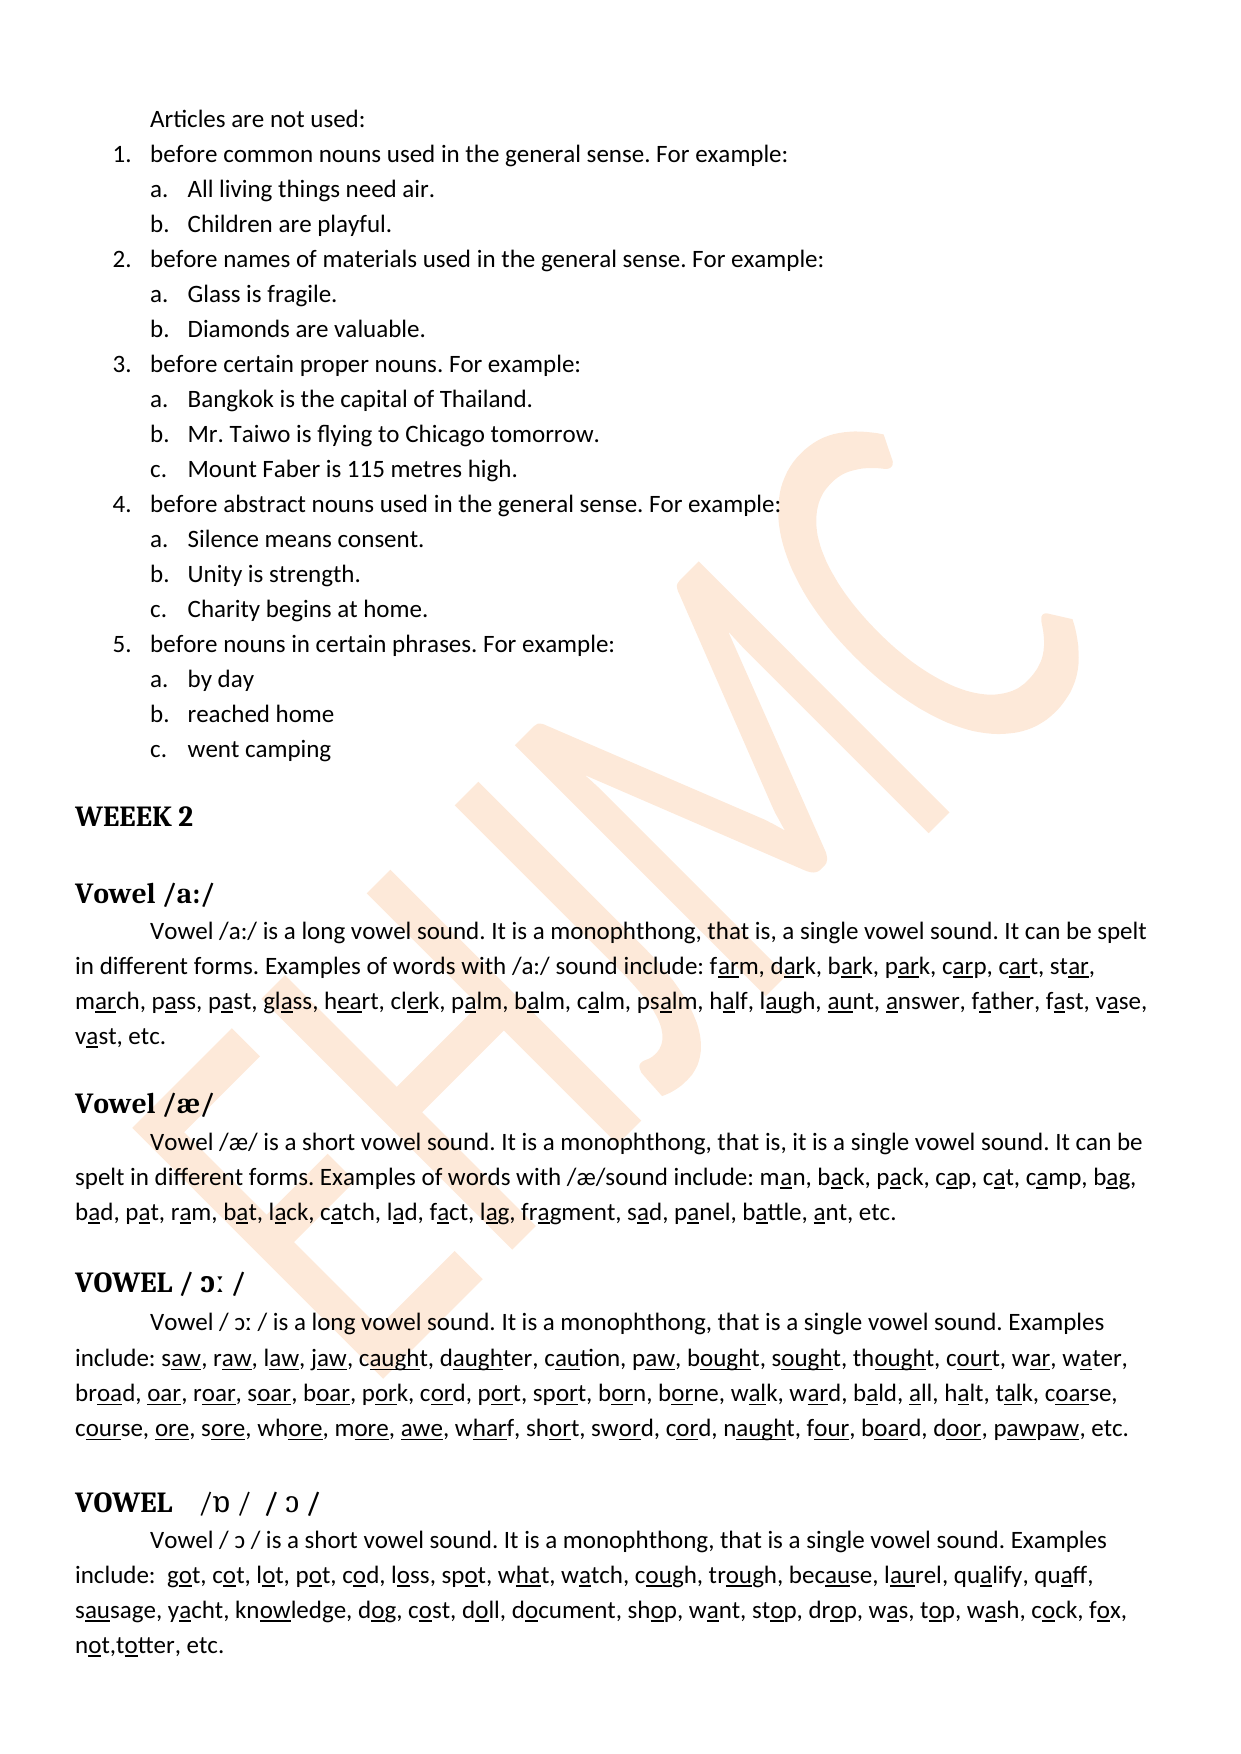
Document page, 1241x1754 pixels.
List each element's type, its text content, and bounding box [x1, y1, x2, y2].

list Unity is strength. [150, 558, 1165, 588]
text Articles are not used: [75, 103, 1165, 133]
list All living things need air. [150, 173, 1165, 203]
list before nouns in certain phrases. For example: [112, 628, 1165, 658]
text Vowel /æ/ is a short vowel sound. It is a monophthong, that is, it is a single vowel sound. It can be spelt in different forms. Examples of words with /æ/sound include: man, back, pack, cap, cat, camp, bag, bad, pat, ram, bat, lack, catch, lad, fact, lag, fragment, sad, panel, battle, ant, etc. [75, 1126, 1165, 1226]
list Charity begins at home. [150, 593, 1165, 623]
list Mr. Taiwo is flying to Chicago tomorrow. [150, 418, 1165, 448]
list Children are playful. [150, 208, 1165, 238]
text Vowel /a:/ is a long vowel sound. It is a monophthong, that is, a single vowel sound. It can be spelt in different forms. Examples of words with /a:/ sound include: farm, dark, bark, park, carp, cart, star, march, pass, past, glass, heart, clerk, palm, balm, calm, psalm, half, laugh, aunt, answer, father, fast, vase, vast, etc. [75, 916, 1165, 1083]
text WEEEK 2 [75, 800, 1165, 833]
list went camping [150, 733, 1165, 796]
text Vowel /a:/ [75, 877, 1165, 911]
list before certain proper nouns. For example: [112, 348, 1165, 378]
text VOWEL /ɒ / / ɔ / Vowel / ɔ / is a short vowel sound. It is a monophthong, that is a single vowel sound. Examples include: got, cot, lot, pot, cod, loss, spot, what, watch, cough, trough, because, laurel, qualify, quaff, sausage, yacht, knowledge, dog, cost, doll, document, shop, want, stop, drop, was, top, wash, cock, fox, not,totter, etc. [75, 1486, 1165, 1659]
list before abstract nouns used in the general sense. For example: [112, 488, 1165, 518]
list Mount Faber is 115 metres high. [150, 453, 1165, 483]
text VOWEL / ɔː / Vowel / ɔː / is a long vowel sound. It is a monophthong, that is a single vowel sound. Examples include: saw, raw, law, jaw, caught, daughter, caution, paw, bought, sought, thought, court, war, water, broad, oar, roar, soar, boar, pork, cord, port, sport, born, borne, walk, ward, bald, all, halt, talk, coarse, course, ore, sore, whore, more, awe, wharf, short, sword, cord, naught, four, board, door, pawpaw, etc. [75, 1266, 1165, 1443]
list by day [150, 663, 1165, 693]
list before names of materials used in the general sense. For example: [112, 243, 1165, 273]
list Silence means consent. [150, 523, 1165, 553]
list Glass is fragile. [150, 278, 1165, 308]
list Diamonds are valuable. [150, 313, 1165, 343]
text Vowel /æ/ [75, 1087, 1165, 1121]
list Bangkok is the capital of Thailand. [150, 383, 1165, 413]
list before common nouns used in the general sense. For example: [112, 138, 1165, 168]
list reached home [150, 698, 1165, 728]
